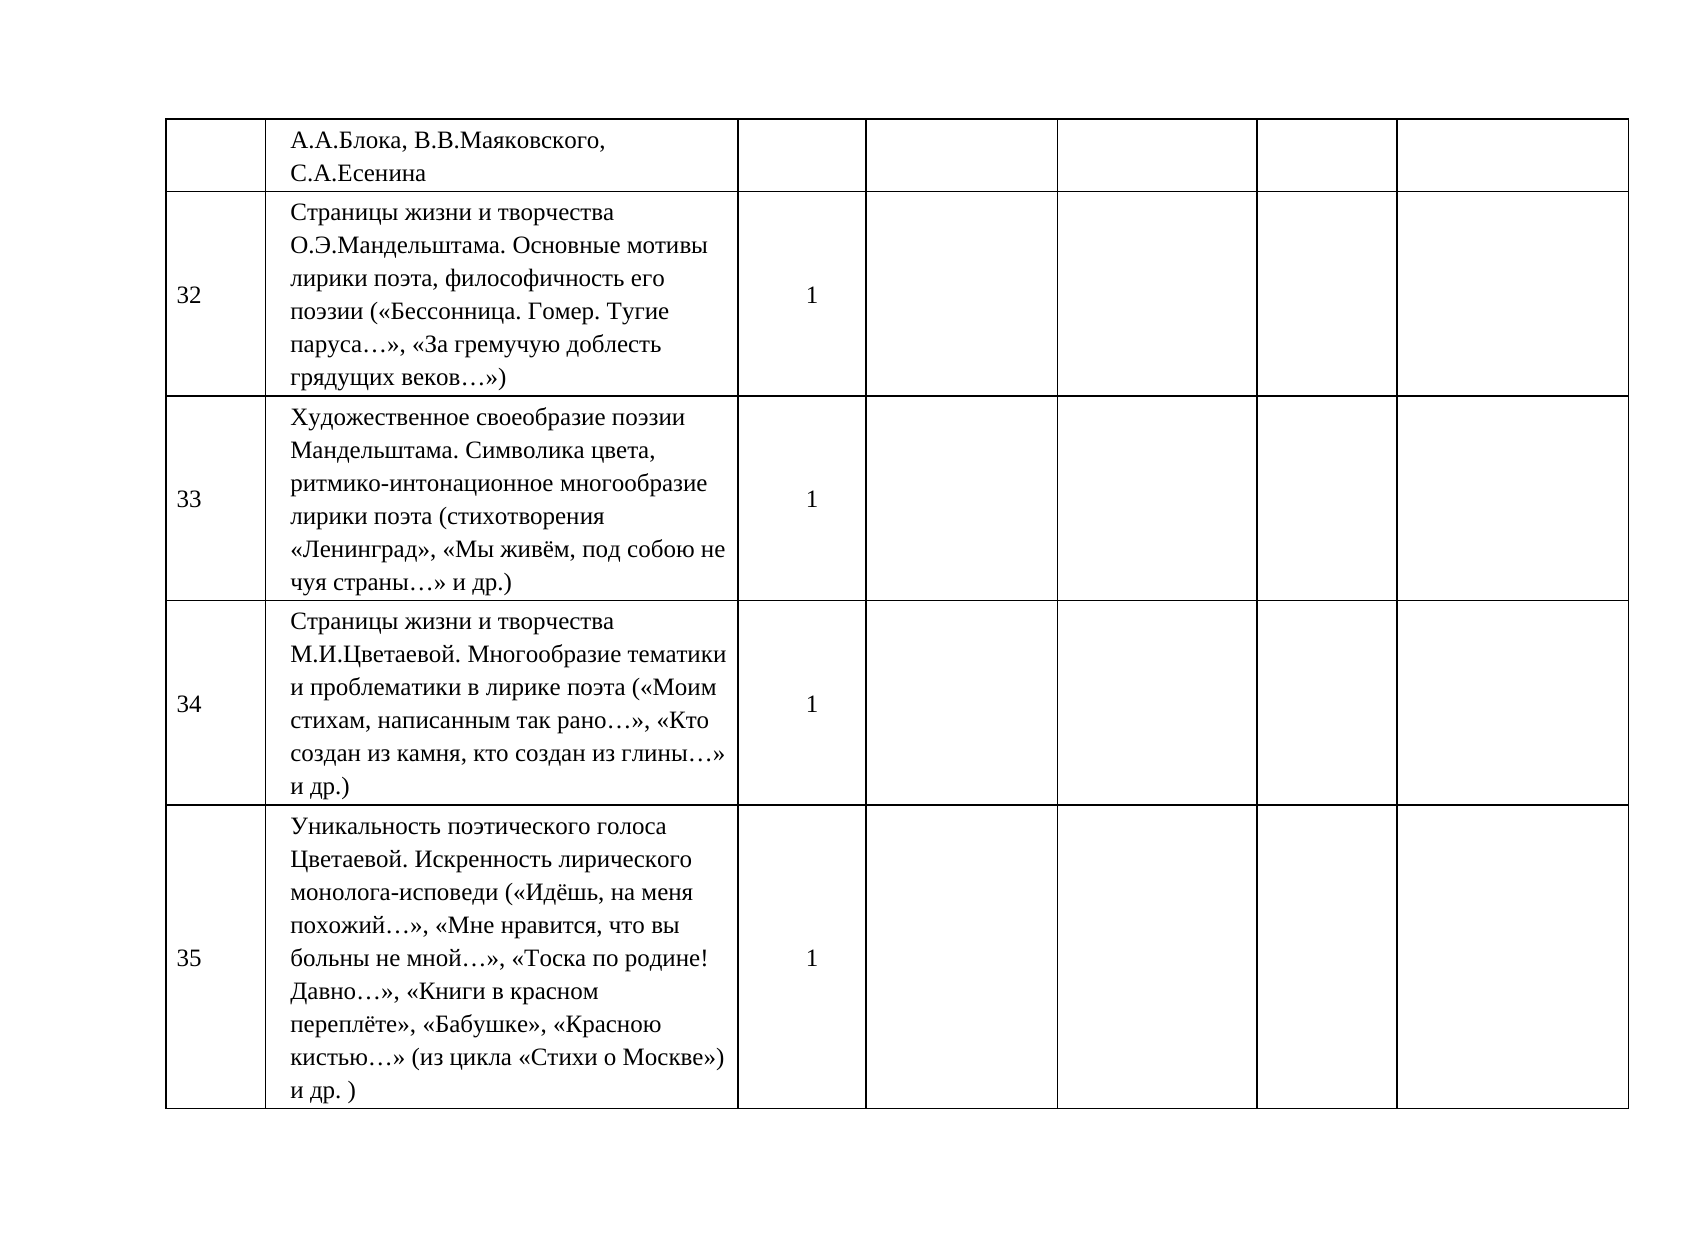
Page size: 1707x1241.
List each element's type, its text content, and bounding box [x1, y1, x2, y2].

table_cell [1398, 192, 1628, 395]
table_cell [1258, 601, 1396, 804]
table_cell 33 [167, 397, 265, 599]
table_cell 31 [167, 120, 265, 191]
table_cell Художественное своеобразие поэзии Мандельштама. Символика цвета, ритмико-интонационное многообразие лирики поэта (стихотворения «Ленинград», «Мы живём, под собою не чуя страны…» и др.) [266, 397, 737, 599]
table_cell [1258, 192, 1396, 395]
table_cell [1058, 601, 1256, 804]
table_cell [1258, 806, 1396, 1107]
table_cell 1 [739, 120, 865, 191]
table_cell 1 [739, 601, 865, 804]
table_cell [867, 397, 1057, 599]
table_cell [1398, 601, 1628, 804]
table_cell [1258, 397, 1396, 599]
table_cell 1 [739, 397, 865, 599]
table_cell [867, 120, 1057, 191]
table_cell [1058, 397, 1256, 599]
table_cell 32 [167, 192, 265, 395]
table_cell Страницы жизни и творчества М.И.Цветаевой. Многообразие тематики и проблематики в лирике поэта («Моим стихам, написанным так рано…», «Кто создан из камня, кто создан из глины…» и др.) [266, 601, 737, 804]
table_cell 1 [739, 806, 865, 1107]
table_cell [1398, 806, 1628, 1107]
table_cell [1058, 806, 1256, 1107]
table_cell [867, 192, 1057, 395]
table_cell [1058, 192, 1256, 395]
table_cell Страницы жизни и творчества О.Э.Мандельштама. Основные мотивы лирики поэта, философичность его поэзии («Бессонница. Гомер. Тугие паруса…», «За гремучую доблесть грядущих веков…») [266, 192, 737, 395]
table_cell 1 [739, 192, 865, 395]
table_cell [867, 806, 1057, 1107]
table_cell [1258, 120, 1396, 191]
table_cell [266, 120, 737, 191]
table_cell [1398, 120, 1628, 191]
table_cell [1058, 120, 1256, 191]
table_cell [1398, 397, 1628, 599]
table_cell 34 [167, 601, 265, 804]
table_cell 35 [167, 806, 265, 1107]
table_cell [867, 601, 1057, 804]
table_cell Уникальность поэтического голоса Цветаевой. Искренность лирического монолога-исповеди («Идёшь, на меня похожий…», «Мне нравится, что вы больны не мной…», «Тоска по родине! Давно…», «Книги в красном переплёте», «Бабушке», «Красною кистью…» (из цикла «Стихи о Москве») и др. ) [266, 806, 737, 1107]
